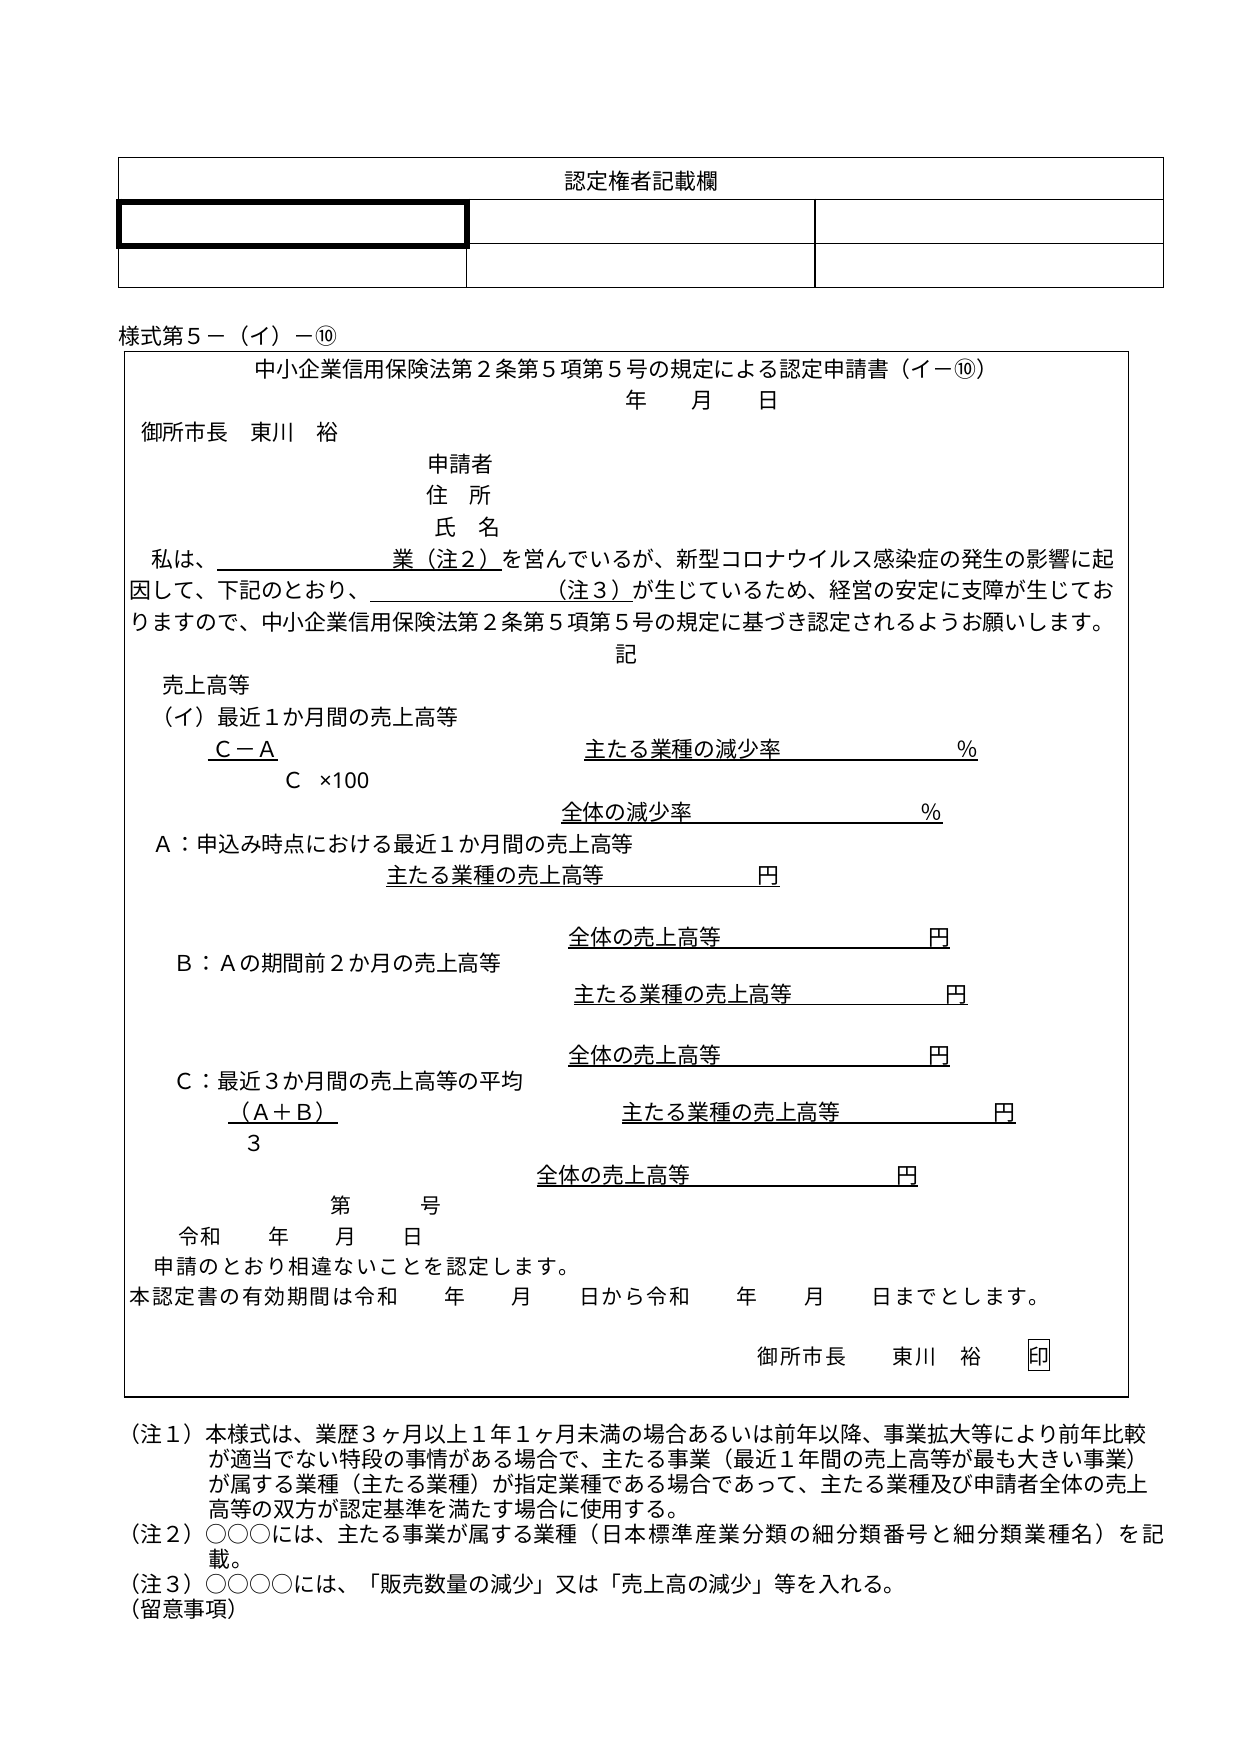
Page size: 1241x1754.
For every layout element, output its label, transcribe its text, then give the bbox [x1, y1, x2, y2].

text （注３）○○○○には、「販売数量の減少」又は「売上高の減少」等を入れる。 [118, 1572, 1166, 1597]
table_cell [119, 249, 466, 287]
table_cell [816, 244, 1163, 287]
table_header 中小企業信用保険法第２条第５項第５号の規定による認定申請書（イ－⑩） 年 月 日 御所市長 東川 裕 申請者 住 所 氏 名 私は、 業（注２）を営んでいるが、新型コロナウイルス感染症の発生の影響に起因して、下記のとおり、 （注３）が生じているため、経営の安定に支障が生じておりますので、中小企業信用保険法第２条第５項第５号の規定に基づき認定されるようお願いします。 記 売上高等 （イ）最近１か月間の売上高等 Ｃ－Ａ 主たる業種の減少率 ％ Ｃ ×100 全体の減少率 ％ Ａ：申込み時点における最近１か月間の売上高等 主たる業種の売上高等 円 全体の売上高等 円 Ｂ：Ａの期間前２か月の売上高等 主たる業種の売上高等 円 全体の売上高等 円 Ｃ：最近３か月間の売上高等の平均 （Ａ＋Ｂ） 主たる業種の売上高等 円 ３ 全体の売上高等 円 第 号 令和 年 月 日 申請のとおり相違ないことを認定します。 本認定書の有効期間は令和 年 月 日から令和 年 月 日までとします。 御所市長 東川 裕 印 [125, 352, 1128, 1396]
table_cell [816, 200, 1163, 243]
table_header 認定権者記載欄 [119, 158, 1163, 198]
text （留意事項） [118, 1597, 1166, 1622]
text （注１）本様式は、業歴３ヶ月以上１年１ヶ月未満の場合あるいは前年以降、事業拡大等により前年比較が適当でない特段の事情がある場合で、主たる事業（最近１年間の売上高等が最も大きい事業）が属する業種（主たる業種）が指定業種である場合であって、主たる業種及び申請者全体の売上高等の双方が認定基準を満たす場合に使用する。 [118, 1422, 1166, 1522]
text （注２）○○○には、主たる事業が属する業種（日本標準産業分類の細分類番号と細分類業種名）を記載。 [118, 1522, 1166, 1572]
table_cell [470, 200, 814, 243]
table_cell [467, 244, 814, 287]
table_cell [122, 205, 464, 243]
text 様式第５－（イ）－⑩ [118, 319, 1122, 351]
